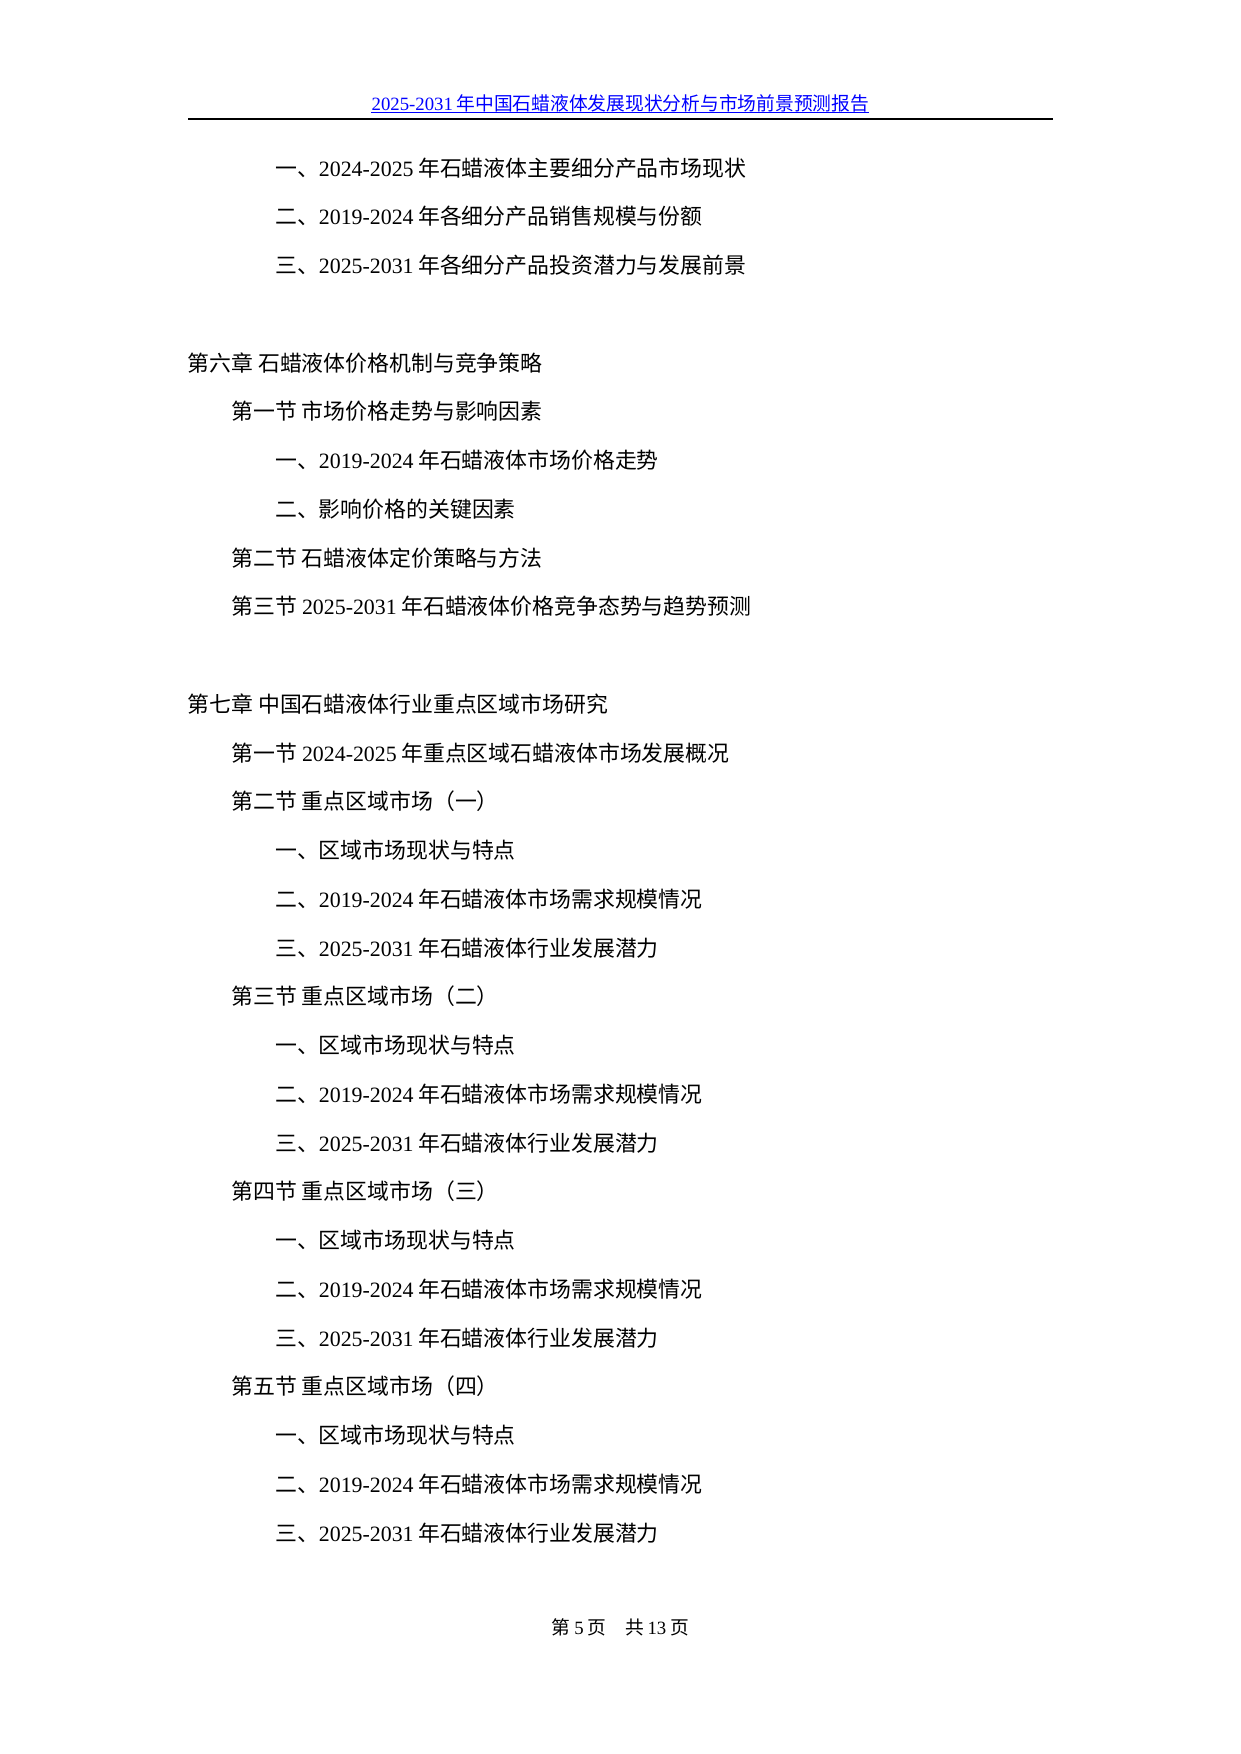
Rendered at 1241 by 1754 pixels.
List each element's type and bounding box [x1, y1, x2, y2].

text [187, 150, 1053, 1548]
